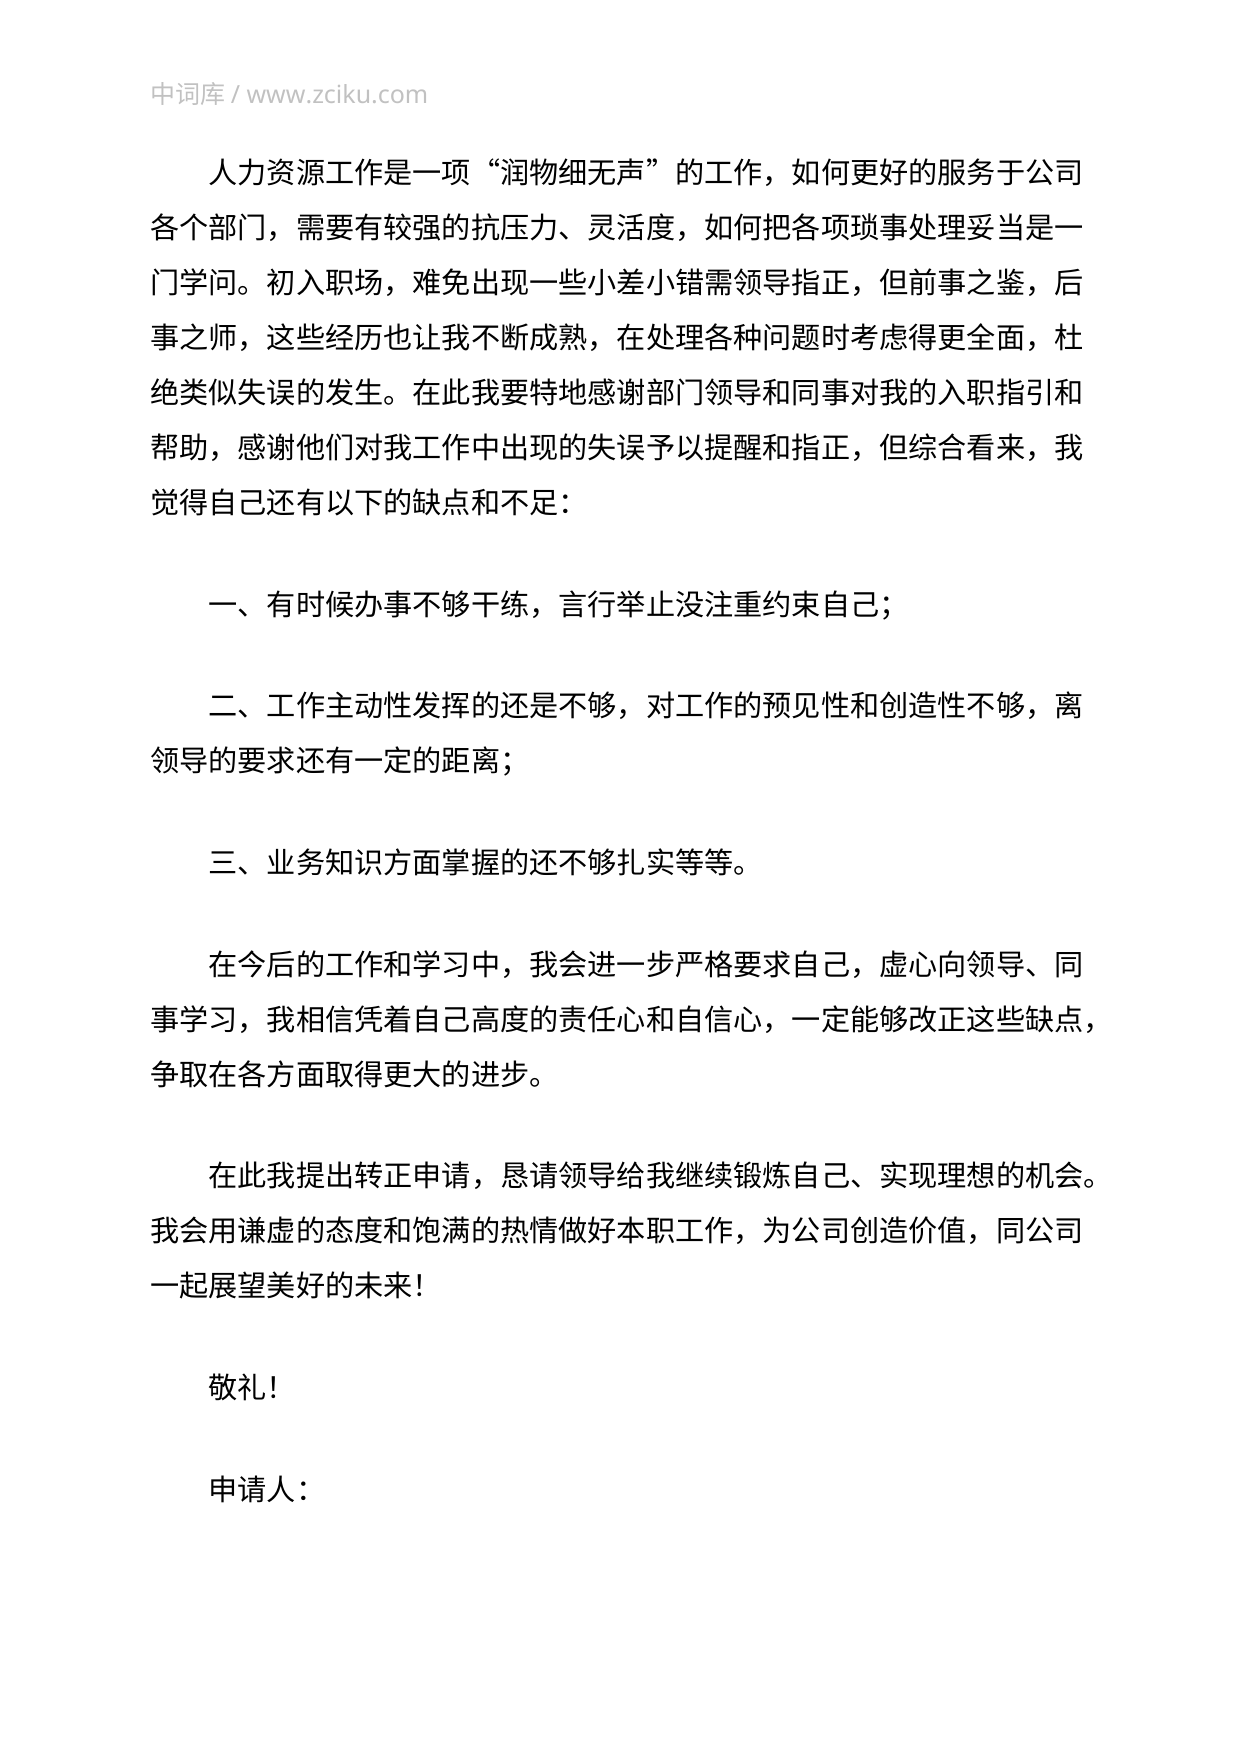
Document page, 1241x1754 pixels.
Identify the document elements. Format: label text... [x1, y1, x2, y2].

text 申请人： [150, 1466, 1090, 1508]
text 在此我提出转正申请，恳请领导给我继续锻炼自己、实现理想的机会。我会用谦虚的态度和饱满的热情做好本职工作，为公司创造价值，同公司一起展望美好的未来！ [150, 1153, 1090, 1305]
text 二、工作主动性发挥的还是不够，对工作的预见性和创造性不够，离领导的要求还有一定的距离； [150, 683, 1090, 780]
text 敬礼！ [150, 1364, 1090, 1407]
text 三、业务知识方面掌握的还不够扎实等等。 [150, 839, 1090, 882]
text 在今后的工作和学习中，我会进一步严格要求自己，虚心向领导、同事学习，我相信凭着自己高度的责任心和自信心，一定能够改正这些缺点，争取在各方面取得更大的进步。 [150, 941, 1090, 1093]
text 一、有时候办事不够干练，言行举止没注重约束自己； [150, 581, 1090, 623]
text 人力资源工作是一项“润物细无声”的工作，如何更好的服务于公司各个部门，需要有较强的抗压力、灵活度，如何把各项琐事处理妥当是一门学问。初入职场，难免出现一些小差小错需领导指正，但前事之鉴，后事之师，这些经历也让我不断成熟，在处理各种问题时考虑得更全面，杜绝类似失误的发生。在此我要特地感谢部门领导和同事对我的入职指引和帮助，感谢他们对我工作中出现的失误予以提醒和指正，但综合看来，我觉得自己还有以下的缺点和不足： [150, 150, 1090, 522]
